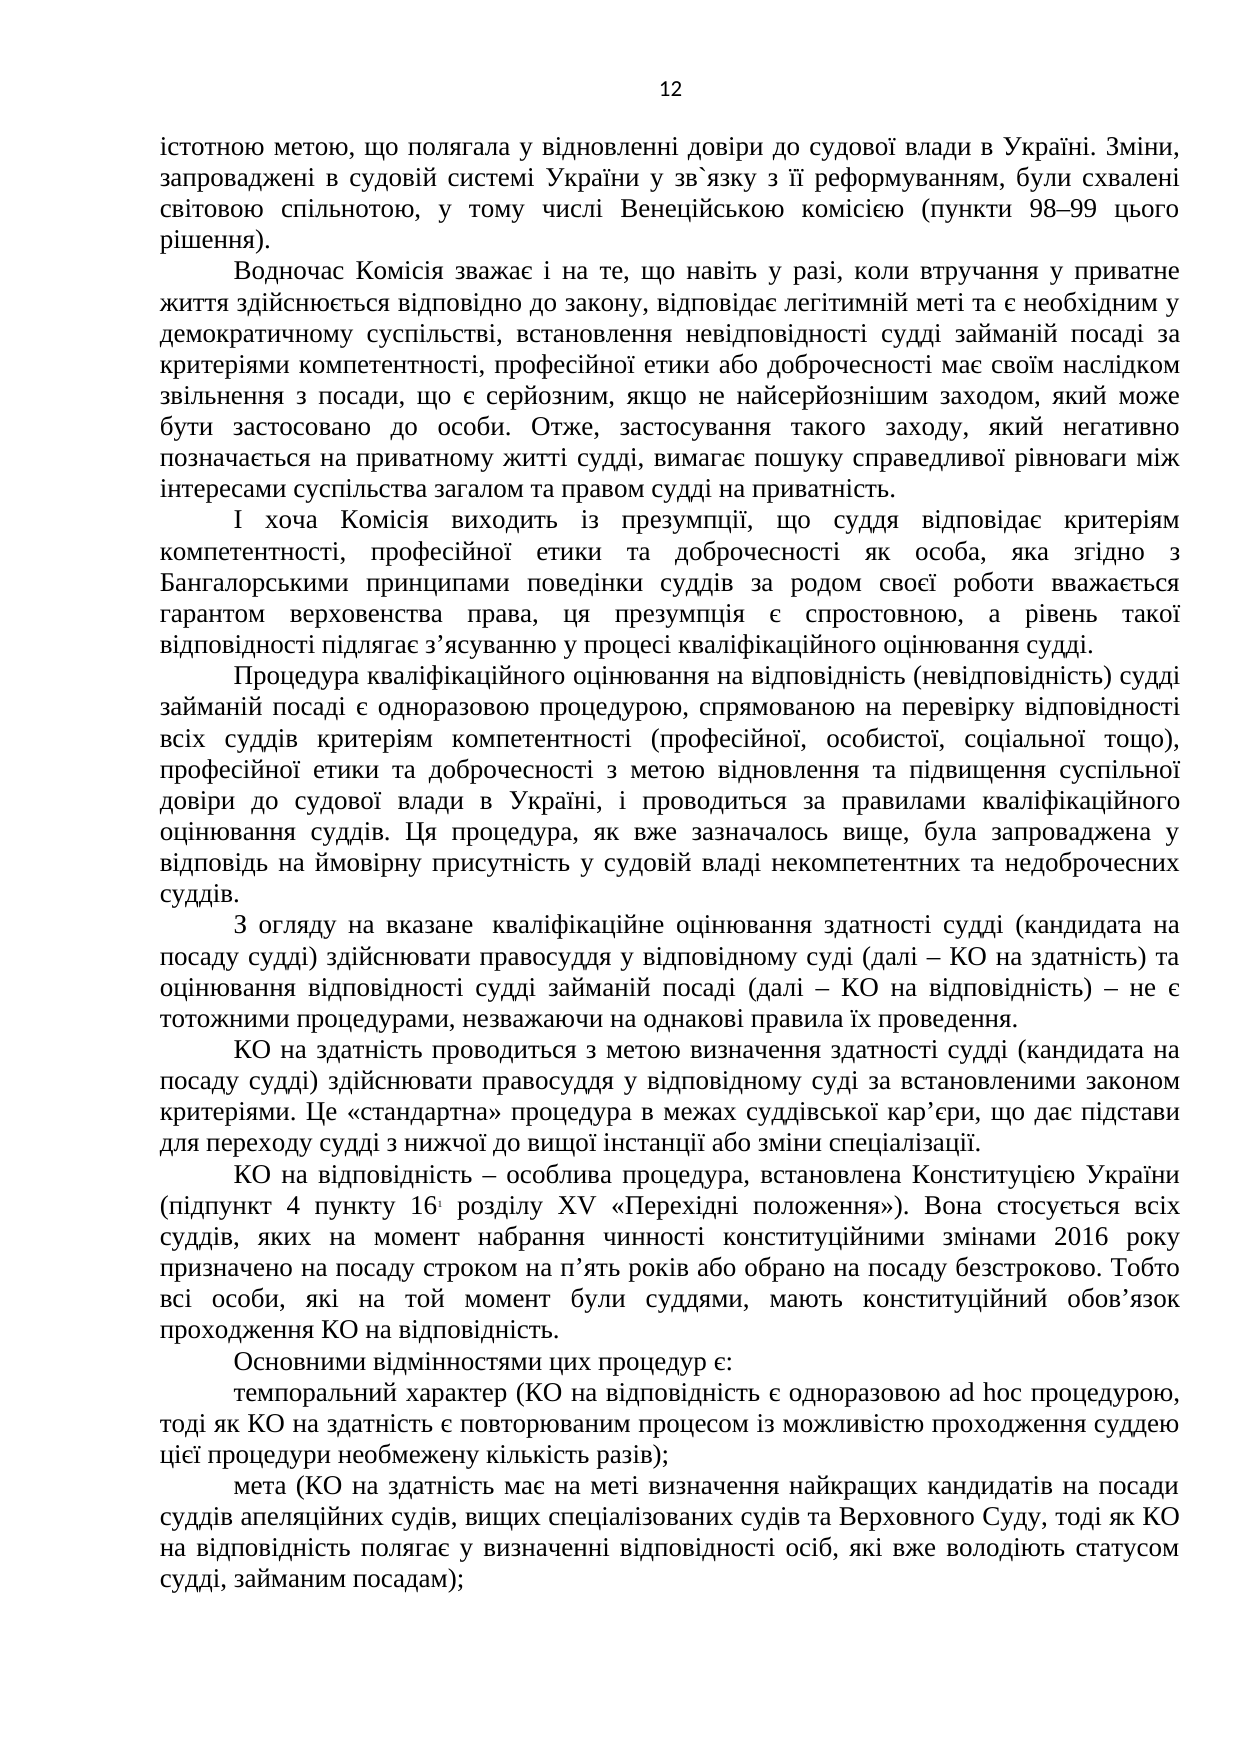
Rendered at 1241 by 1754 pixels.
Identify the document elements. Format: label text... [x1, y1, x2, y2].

text З огляду на вказане кваліфікаційне оцінювання здатності судді (кандидата на посаду судді) здійснювати правосуддя у відповідному суді (далі – КО на здатність) та оцінювання відповідності судді займаній посаді (далі – КО на відповідність) – не є тотожними процедурами, незважаючи на однакові правила їх проведення. [159, 908, 1181, 1033]
text КО на здатність проводиться з метою визначення здатності судді (кандидата на посаду судді) здійснювати правосуддя у відповідному суді за встановленими законом критеріями. Це «стандартна» процедура в межах суддівської кар’єри, що дає підстави для переходу судді з нижчої до вищої інстанції або зміни спеціалізації. [159, 1033, 1181, 1158]
text темпоральний характер (КО на відповідність є одноразовою ad hоc процедурою, тоді як КО на здатність є повторюваним процесом із можливістю проходження суддею цієї процедури необмежену кількість разів); [159, 1376, 1181, 1469]
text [159, 130, 1181, 254]
text КО на відповідність – особлива процедура, встановлена Конституцією України (підпункт 4 пункту 161 розділу XV «Перехідні положення»). Вона стосується всіх суддів, яких на момент набрання чинності конституційними змінами 2016 року призначено на посаду строком на п’ять років або обрано на посаду безстроково. Тобто всі особи, які на той момент були суддями, мають конституційний обов’язок проходження КО на відповідність. [159, 1158, 1181, 1344]
text І хоча Комісія виходить із презумпції, що суддя відповідає критеріям компетентності, професійної етики та доброчесності як особа, яка згідно з Бангалорськими принципами поведінки суддів за родом своєї роботи вважається гарантом верховенства права, ця презумпція є спростовною, а рівень такої відповідності підлягає з’ясуванню у процесі кваліфікаційного оцінювання судді. [159, 504, 1181, 659]
text Водночас Комісія зважає і на те, що навіть у разі, коли втручання у приватне життя здійснюється відповідно до закону, відповідає легітимній меті та є необхідним у демократичному суспільстві, встановлення невідповідності судді займаній посаді за критеріями компетентності, професійної етики або доброчесності має своїм наслідком звільнення з посади, що є серйозним, якщо не найсерйознішим заходом, який може бути застосовано до особи. Отже, застосування такого заходу, який негативно позначається на приватному житті судді, вимагає пошуку справедливої рівноваги між інтересами суспільства загалом та правом судді на приватність. [159, 254, 1181, 504]
text Основними відмінностями цих процедур є: [159, 1344, 1181, 1376]
text Процедура кваліфікаційного оцінювання на відповідність (невідповідність) судді займаній посаді є одноразовою процедурою, спрямованою на перевірку відповідності всіх суддів критеріям компетентності (професійної, особистої, соціальної тощо), професійної етики та доброчесності з метою відновлення та підвищення суспільної довіри до судової влади в Україні, і проводиться за правилами кваліфікаційного оцінювання суддів. Ця процедура, як вже зазначалось вище, була запроваджена у відповідь на ймовірну присутність у судовій владі некомпетентних та недоброчесних суддів. [159, 659, 1181, 908]
text мета (КО на здатність має на меті визначення найкращих кандидатів на посади суддів апеляційних судів, вищих спеціалізованих судів та Верховного Суду, тоді як КО на відповідність полягає у визначенні відповідності осіб, які вже володіють статусом судді, займаним посадам); [159, 1469, 1181, 1594]
